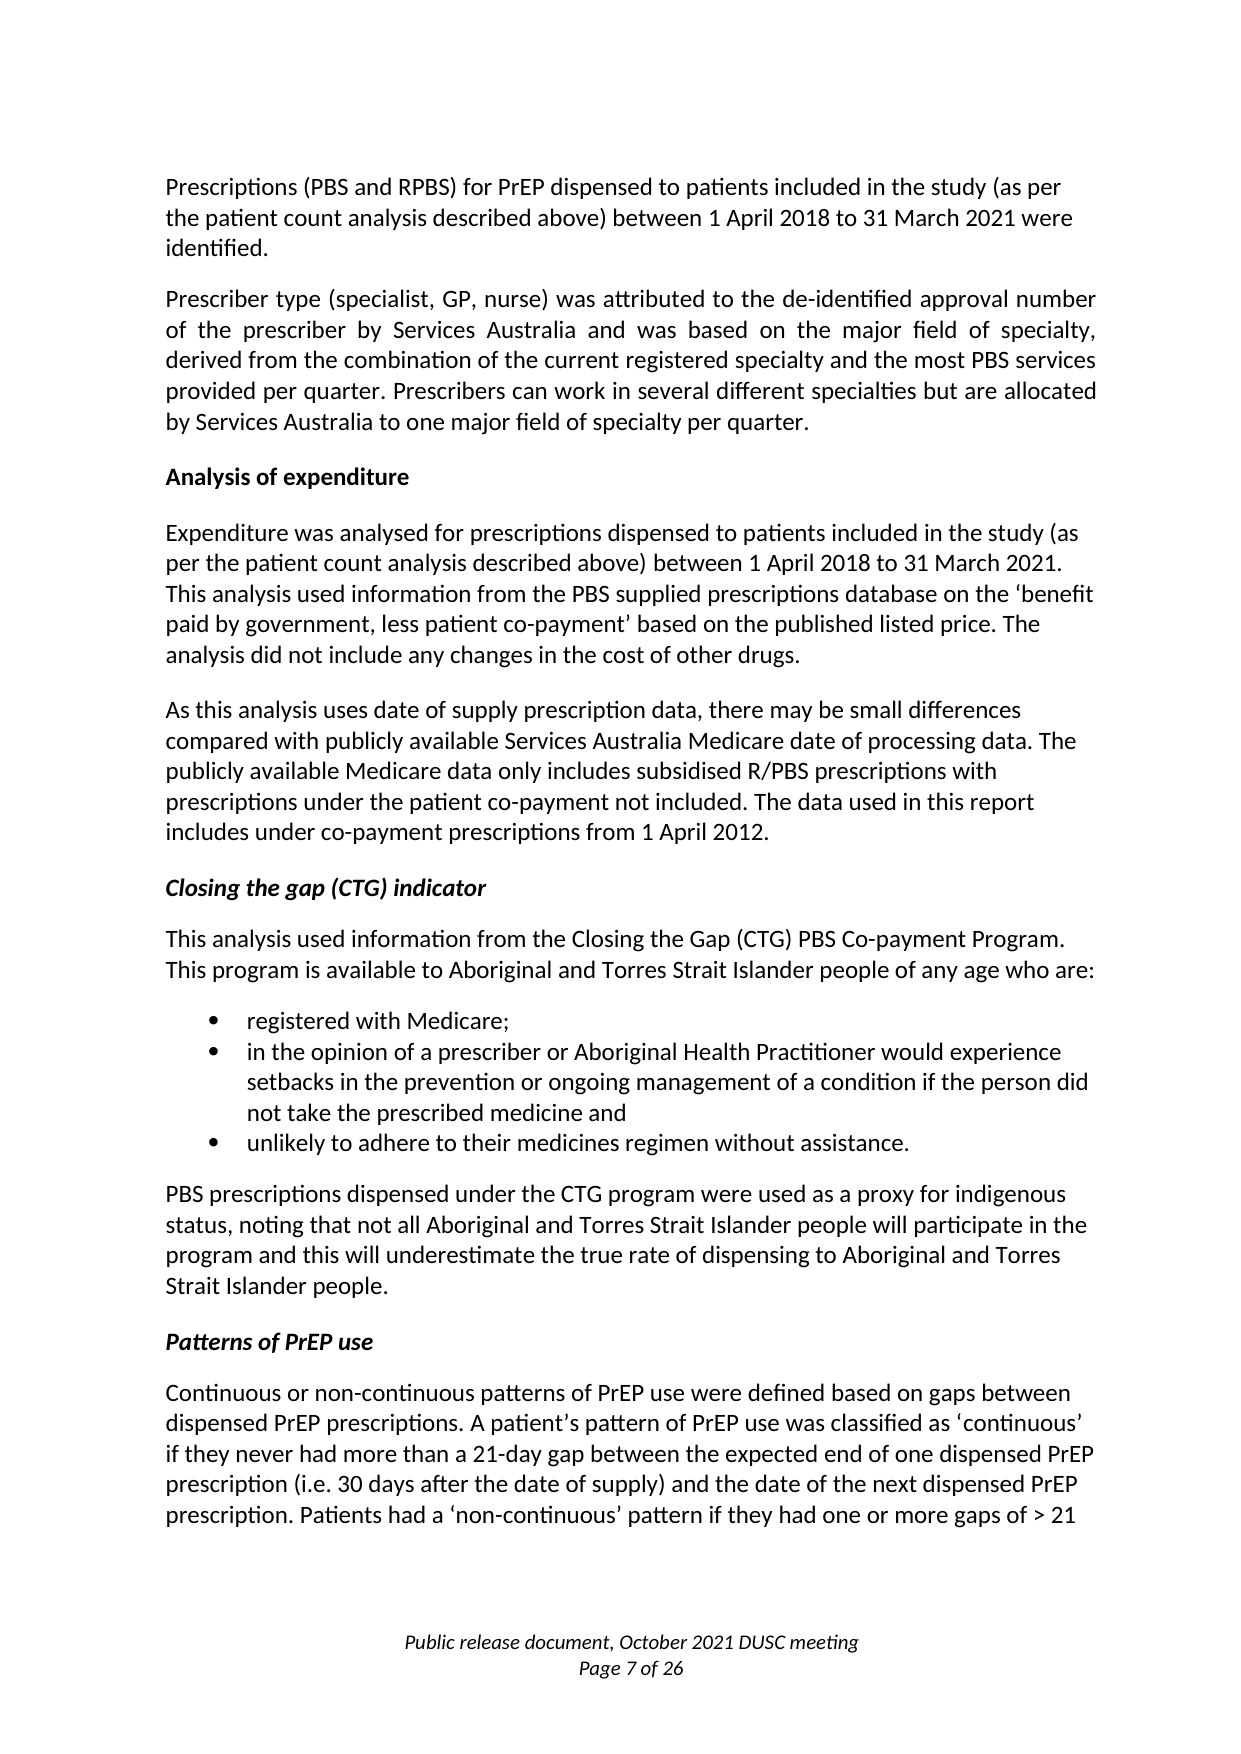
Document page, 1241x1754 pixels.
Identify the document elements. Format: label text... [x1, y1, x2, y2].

subtitle Analysis of expenditure [165, 461, 1098, 492]
subtitle As this analysis uses date of supply prescription data, there may be small differences compared with publicly available Services Australia Medicare date of processing data. The publicly available Medicare data only includes subsidised R/PBS prescriptions with prescriptions under the patient co-payment not included. The data used in this report includes under co-payment prescriptions from 1 April 2012. [165, 694, 1098, 847]
subtitle Expenditure was analysed for prescriptions dispensed to patients included in the study (as per the patient count analysis described above) between 1 April 2018 to 31 March 2021. This analysis used information from the PBS supplied prescriptions database on the ‘benefit paid by government, less patient co-payment’ based on the published listed price. The analysis did not include any changes in the cost of other drugs. [165, 517, 1098, 669]
subtitle Patterns of PrEP use [165, 1326, 1098, 1356]
text Prescriptions (PBS and RPBS) for PrEP dispensed to patients included in the study (as per the patient count analysis described above) between 1 April 2018 to 31 March 2021 were identified. [165, 171, 1098, 263]
list registered with Medicare; [209, 1005, 1098, 1036]
list in the opinion of a prescriber or Aboriginal Health Practitioner would experience setbacks in the prevention or ongoing management of a condition if the person did not take the prescribed medicine and [209, 1036, 1098, 1127]
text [165, 1377, 1098, 1530]
text PBS prescriptions dispensed under the CTG program were used as a proxy for indigenous status, noting that not all Aboriginal and Torres Strait Islander people will participate in the program and this will underestimate the true rate of dispensing to Aboriginal and Torres Strait Islander people. [165, 1179, 1098, 1301]
text Prescriber type (specialist, GP, nurse) was attributed to the de-identified approval number of the prescriber by Services Australia and was based on the major field of specialty, derived from the combination of the current registered specialty and the most PBS services provided per quarter. Prescribers can work in several different specialties but are allocated by Services Australia to one major field of specialty per quarter. [165, 284, 1098, 436]
subtitle Closing the gap (CTG) indicator [165, 872, 1098, 902]
list unlikely to adhere to their medicines regimen without assistance. [209, 1127, 1098, 1158]
text This analysis used information from the Closing the Gap (CTG) PBS Co-payment Program. This program is available to Aboriginal and Torres Strait Islander people of any age who are: [165, 923, 1098, 984]
